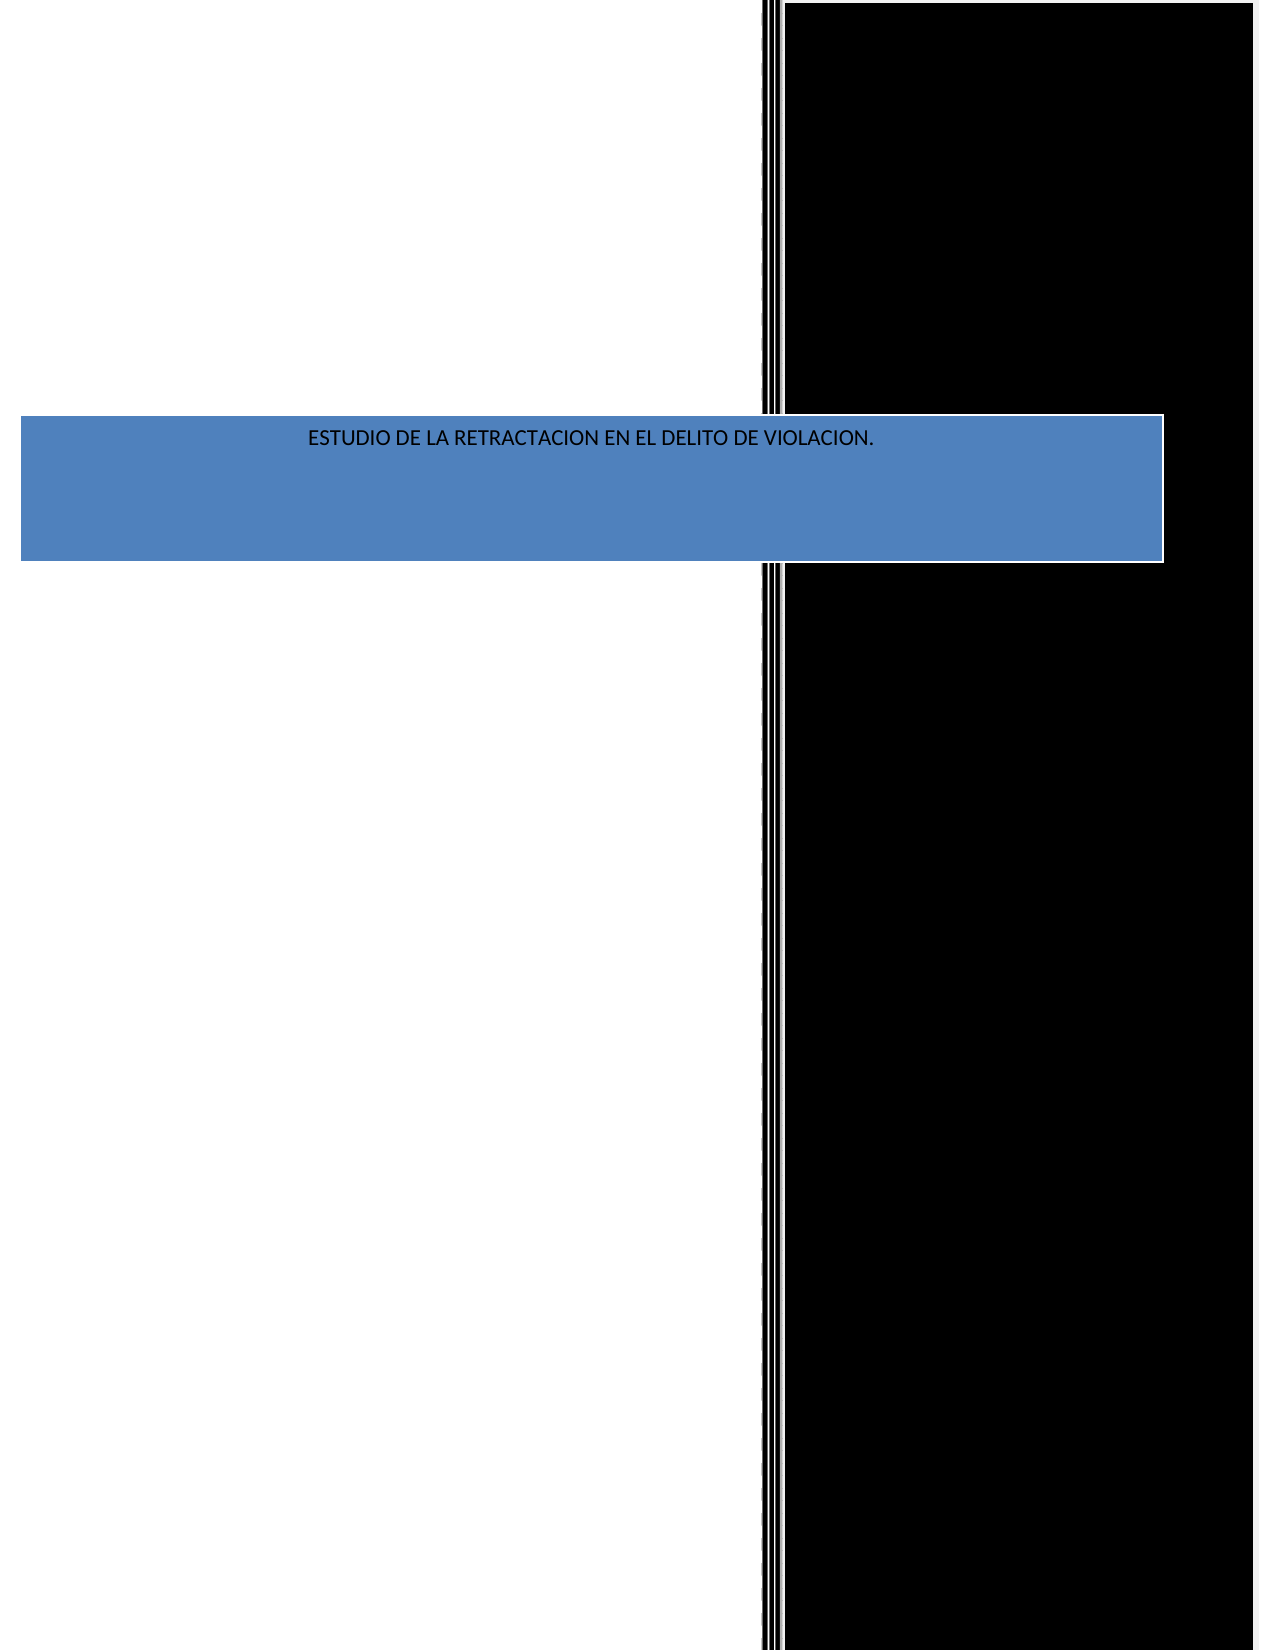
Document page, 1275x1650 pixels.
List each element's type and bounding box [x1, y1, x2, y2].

picture [761, 0, 783, 414]
picture [761, 563, 783, 1650]
